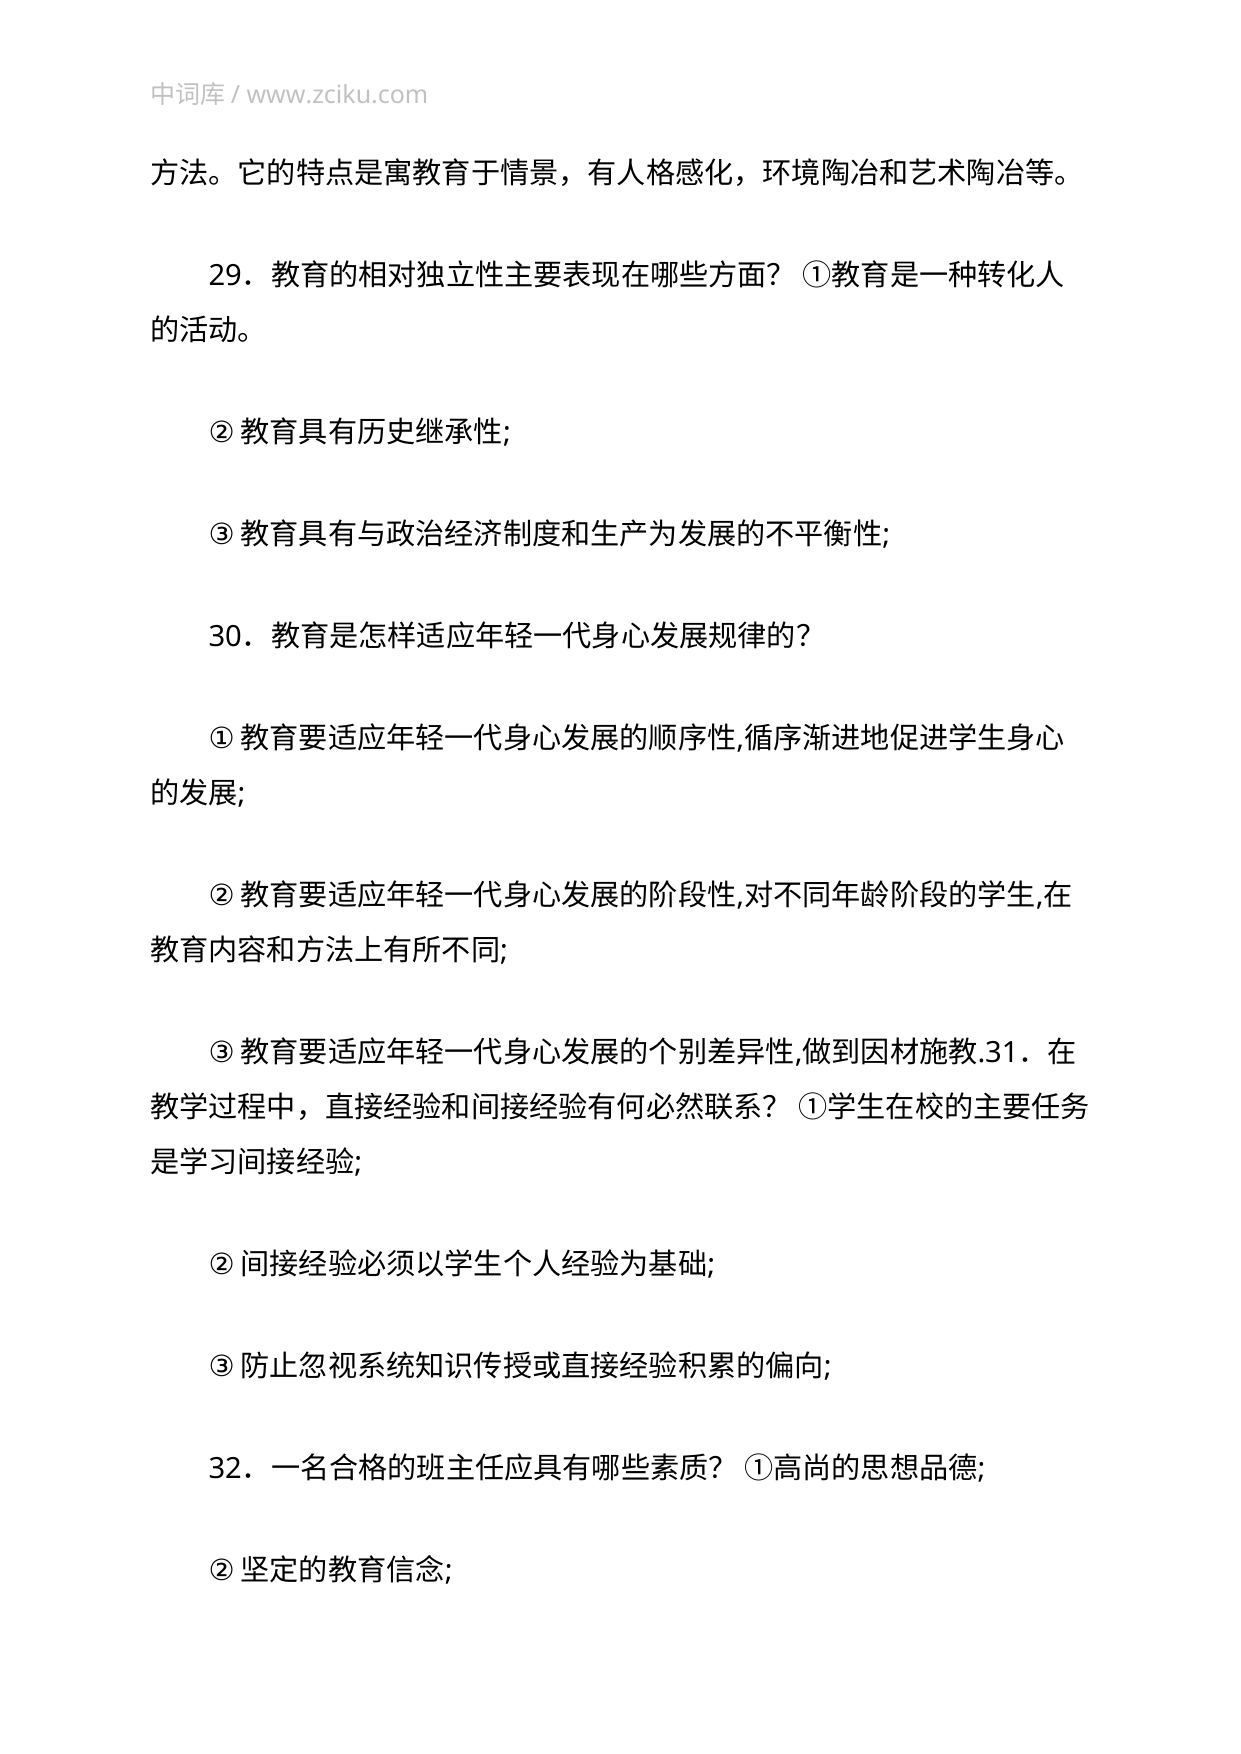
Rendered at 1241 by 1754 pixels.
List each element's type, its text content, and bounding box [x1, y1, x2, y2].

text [150, 150, 1090, 192]
text ③教育要适应年轻一代身心发展的个别差异性,做到因材施教.31．在教学过程中，直接经验和间接经验有何必然联系？ ①学生在校的主要任务是学习间接经验; [150, 1028, 1090, 1181]
text ①教育要适应年轻一代身心发展的顺序性,循序渐进地促进学生身心的发展; [150, 714, 1090, 812]
text 30．教育是怎样适应年轻一代身心发展规律的？ [150, 612, 1090, 655]
text ②间接经验必须以学生个人经验为基础; [150, 1240, 1090, 1283]
text ③防止忽视系统知识传授或直接经验积累的偏向; [150, 1342, 1090, 1385]
text ②坚定的教育信念; [150, 1546, 1090, 1589]
text 32．一名合格的班主任应具有哪些素质？ ①高尚的思想品德; [150, 1444, 1090, 1487]
text ③教育具有与政治经济制度和生产为发展的不平衡性; [150, 511, 1090, 553]
text ②教育具有历史继承性; [150, 408, 1090, 451]
text 29．教育的相对独立性主要表现在哪些方面？ ①教育是一种转化人的活动。 [150, 252, 1090, 349]
text ②教育要适应年轻一代身心发展的阶段性,对不同年龄阶段的学生,在教育内容和方法上有所不同; [150, 871, 1090, 969]
